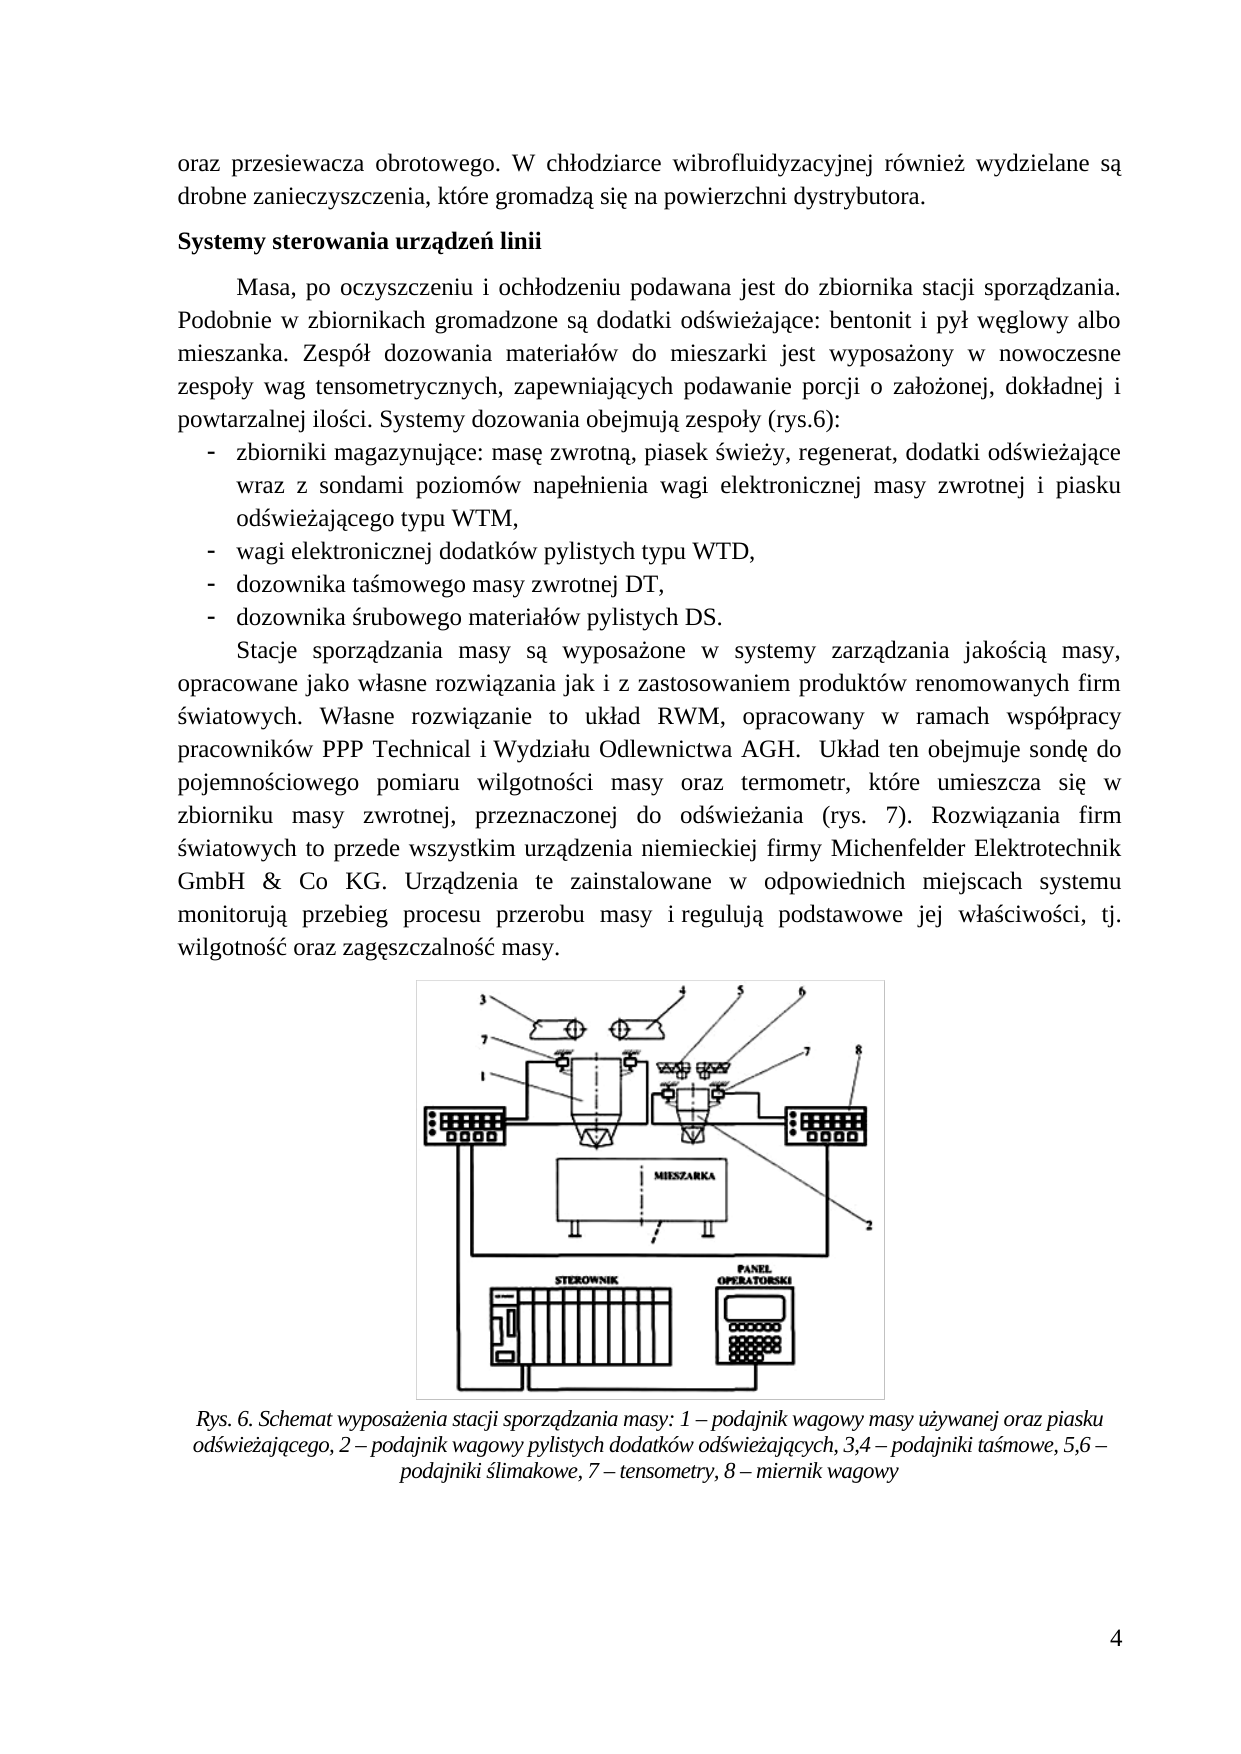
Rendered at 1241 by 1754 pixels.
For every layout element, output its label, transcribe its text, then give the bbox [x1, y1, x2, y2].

text Masa, po oczyszczeniu i ochłodzeniu podawana jest do zbiornika stacji sporządzania. Podobnie w zbiornikach gromadzone są dodatki odświeżające: bentonit i pył węglowy albo mieszanka. Zespół dozowania materiałów do mieszarki jest wyposażony w nowoczesne zespoły wag tensometrycznych, zapewniających podawanie porcji o założonej, dokładnej i powtarzalnej ilości. Systemy dozowania obejmują zespoły (rys.6): [177, 272, 1122, 433]
list dozownika śrubowego materiałów pylistych DS. [207, 602, 1122, 631]
text Rys. 6. Schemat wyposażenia stacji sporządzania masy: 1 – podajnik wagowy masy używanej oraz piasku odświeżającego, 2 – podajnik wagowy pylistych dodatków odświeżających, 3,4 – podajniki taśmowe, 5,6 – podajniki ślimakowe, 7 – tensometry, 8 – miernik wagowy [177, 1404, 1122, 1484]
list zbiorniki magazynujące: masę zwrotną, piasek świeży, regenerat, dodatki odświeżające wraz z sondami poziomów napełnienia wagi elektronicznej masy zwrotnej i piasku odświeżającego typu WTM, [207, 437, 1122, 532]
text Systemy sterowania urządzeń linii [177, 226, 1122, 255]
text Stacje sporządzania masy są wyposażone w systemy zarządzania jakością masy, opracowane jako własne rozwiązania jak i z zastosowaniem produktów renomowanych firm światowych. Własne rozwiązanie to układ RWM, opracowany w ramach współpracy pracowników PPP Technical i Wydziału Odlewnictwa AGH. Układ ten obejmuje sondę do pojemnościowego pomiaru wilgotności masy oraz termometr, które umieszcza się w zbiorniku masy zwrotnej, przeznaczonej do odświeżania (rys. 7). Rozwiązania firm światowych to przede wszystkim urządzenia niemieckiej firmy Michenfelder Elektrotechnik GmbH & Co KG. Urządzenia te zainstalowane w odpowiednich miejscach systemu monitorują przebieg procesu przerobu masy i regulują podstawowe jej właściwości, tj. wilgotność oraz zagęszczalność masy. [177, 635, 1122, 961]
list dozownika taśmowego masy zwrotnej DT, [207, 569, 1122, 598]
list wagi elektronicznej dodatków pylistych typu WTD, [207, 536, 1122, 565]
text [177, 148, 1122, 209]
